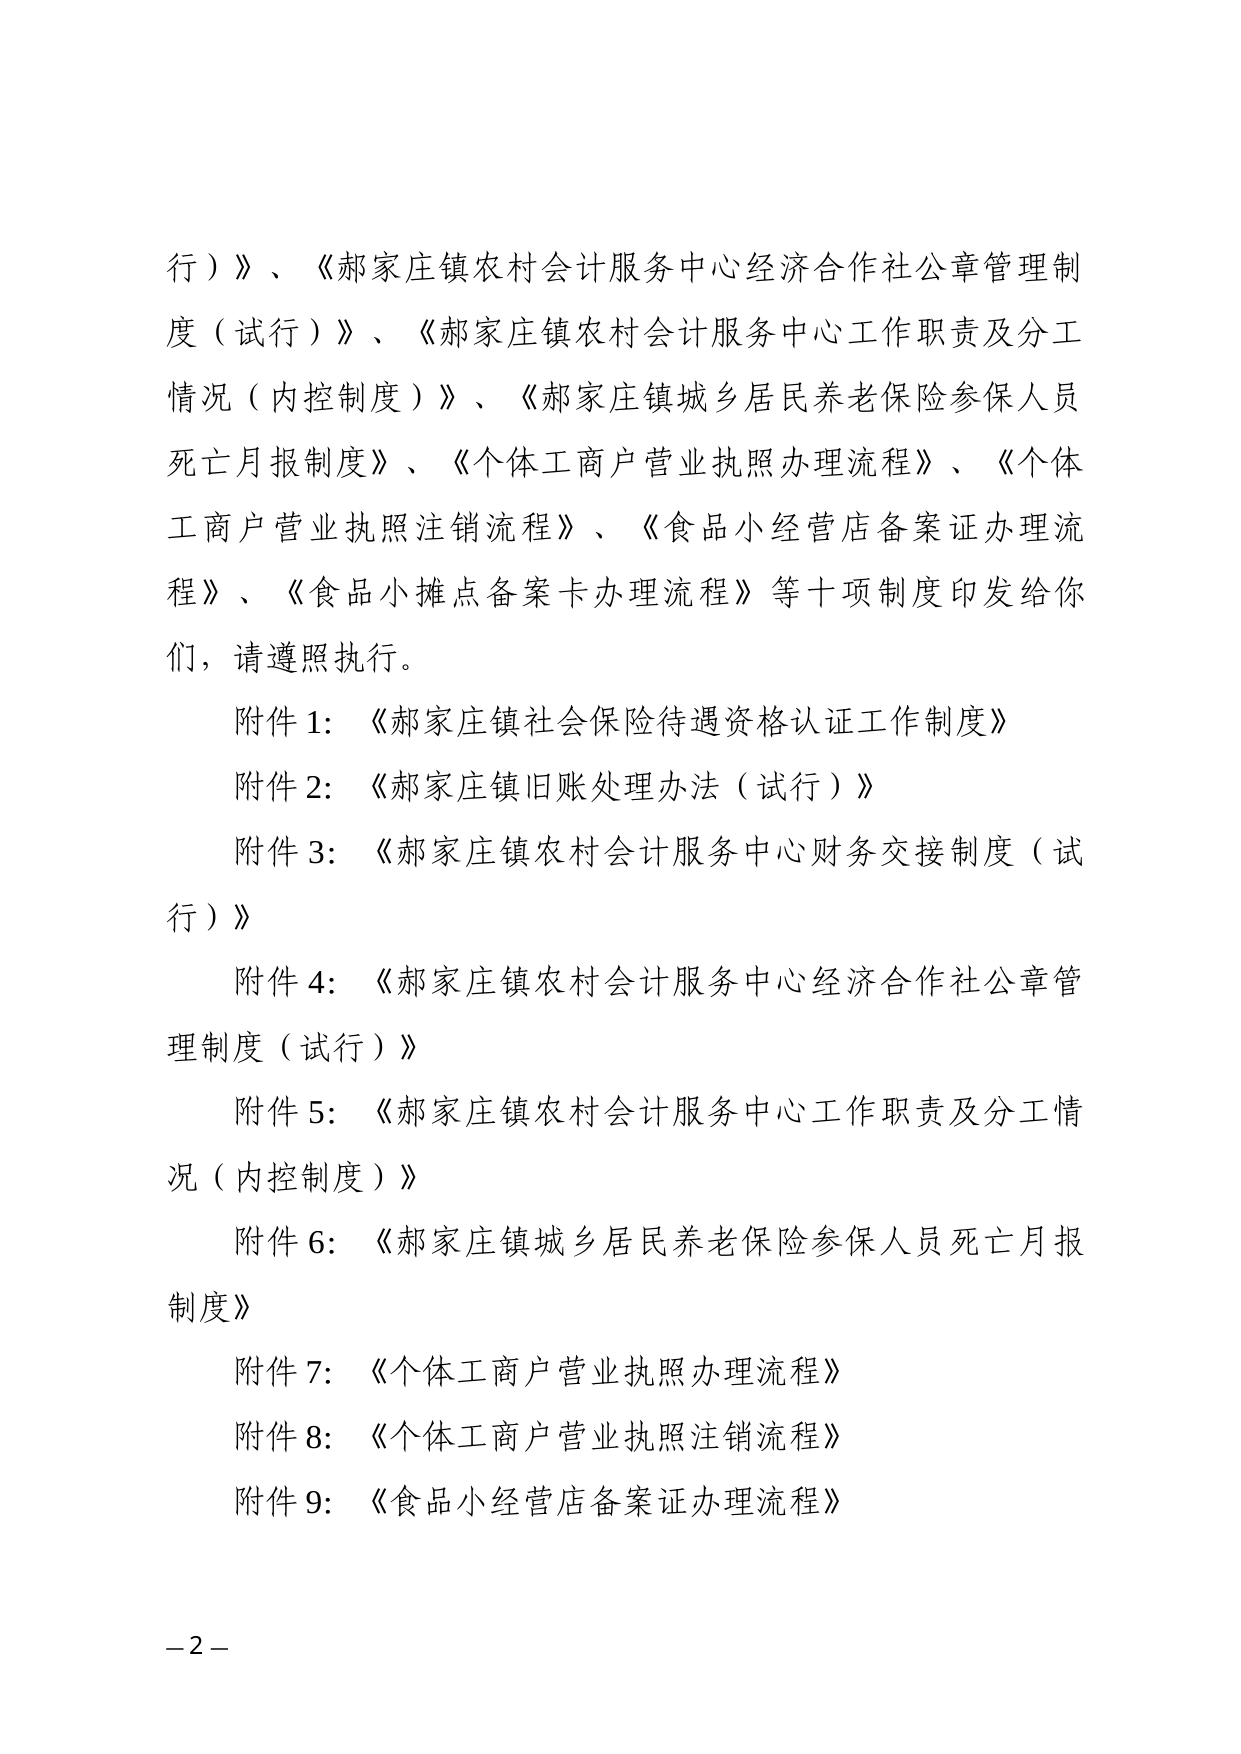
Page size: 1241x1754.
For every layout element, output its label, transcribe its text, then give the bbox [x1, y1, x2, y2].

text 附件8：《个体工商户营业执照注销流程》 [165, 1403, 1087, 1468]
text 附件2：《郝家庄镇旧账处理办法（试行）》 [165, 753, 1087, 818]
text 附件3：《郝家庄镇农村会计服务中心财务交接制度（试行）》 [165, 818, 1087, 948]
text 附件9：《食品小经营店备案证办理流程》 [165, 1468, 1087, 1533]
text 附件4：《郝家庄镇农村会计服务中心经济合作社公章管理制度（试行）》 [165, 948, 1087, 1078]
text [165, 233, 1087, 688]
text 附件7：《个体工商户营业执照办理流程》 [165, 1338, 1087, 1403]
text 附件1：《郝家庄镇社会保险待遇资格认证工作制度》 [165, 688, 1087, 753]
text 附件6：《郝家庄镇城乡居民养老保险参保人员死亡月报制度》 [165, 1208, 1087, 1338]
text 附件5：《郝家庄镇农村会计服务中心工作职责及分工情况（内控制度）》 [165, 1078, 1087, 1208]
